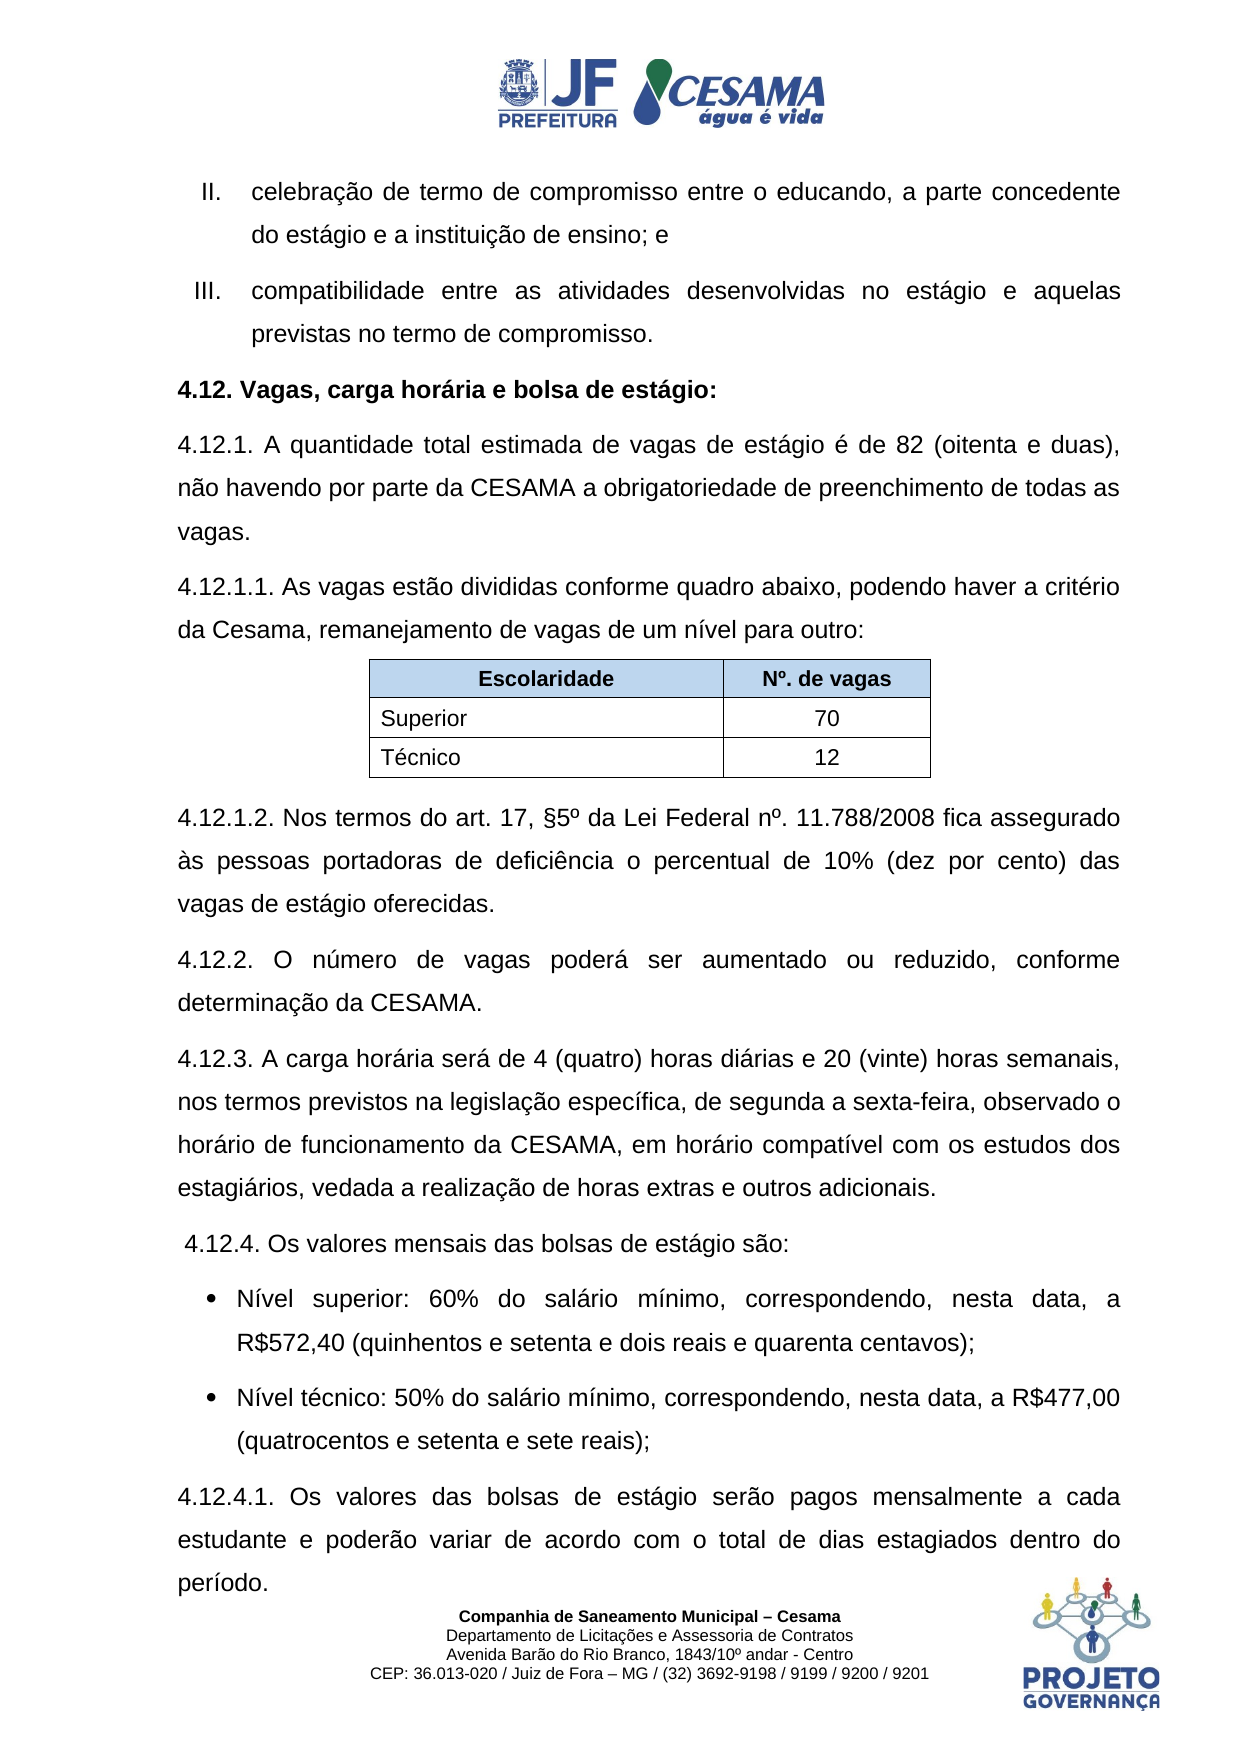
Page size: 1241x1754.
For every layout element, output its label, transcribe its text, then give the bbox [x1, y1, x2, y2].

text 4.12.1.2. Nos termos do art. 17, §5º da Lei Federal nº. 11.788/2008 fica assegurado às pessoas portadoras de deficiência o percentual de 10% (dez por cento) das vagas de estágio oferecidas. [177, 803, 1122, 918]
list Nível superior: 60% do salário mínimo, correspondendo, nesta data, a R$572,40 (quinhentos e setenta e dois reais e quarenta centavos); [207, 1284, 1122, 1356]
table_header Escolaridade [370, 660, 723, 697]
list celebração de termo de compromisso entre o educando, a parte concedente do estágio e a instituição de ensino; e [222, 177, 1122, 249]
text 4.12. Vagas, carga horária e bolsa de estágio: [177, 375, 1122, 403]
list compatibilidade entre as atividades desenvolvidas no estágio e aquelas previstas no termo de compromisso. [222, 276, 1122, 348]
text 4.12.4. Os valores mensais das bolsas de estágio são: [177, 1229, 1122, 1257]
text 4.12.3. A carga horária será de 4 (quatro) horas diárias e 20 (vinte) horas semanais, nos termos previstos na legislação específica, de segunda a sexta-feira, observado o horário de funcionamento da CESAMA, em horário compatível com os estudos dos estagiários, vedada a realização de horas extras e outros adicionais. [177, 1044, 1122, 1202]
text 4.12.1. A quantidade total estimada de vagas de estágio é de 82 (oitenta e duas), não havendo por parte da CESAMA a obrigatoriedade de preenchimento de todas as vagas. [177, 430, 1122, 545]
picture [1023, 1577, 1160, 1711]
text 4.12.2. O número de vagas poderá ser aumentado ou reduzido, conforme determinação da CESAMA. [177, 945, 1122, 1017]
list Nível técnico: 50% do salário mínimo, correspondendo, nesta data, a R$477,00 (quatrocentos e setenta e sete reais); [207, 1383, 1122, 1455]
text 4.12.1.1. As vagas estão divididas conforme quadro abaixo, podendo haver a critério da Cesama, remanejamento de vagas de um nível para outro: [177, 572, 1122, 644]
table_header Nº. de vagas [724, 660, 930, 697]
table_cell 12 [724, 738, 930, 777]
table_cell Técnico [370, 738, 723, 777]
text 4.12.4.1. Os valores das bolsas de estágio serão pagos mensalmente a cada estudante e poderão variar de acordo com o total de dias estagiados dentro do período. [177, 1482, 1122, 1597]
table_cell 70 [724, 698, 930, 737]
table_cell Superior [370, 698, 723, 737]
picture [497, 59, 825, 128]
